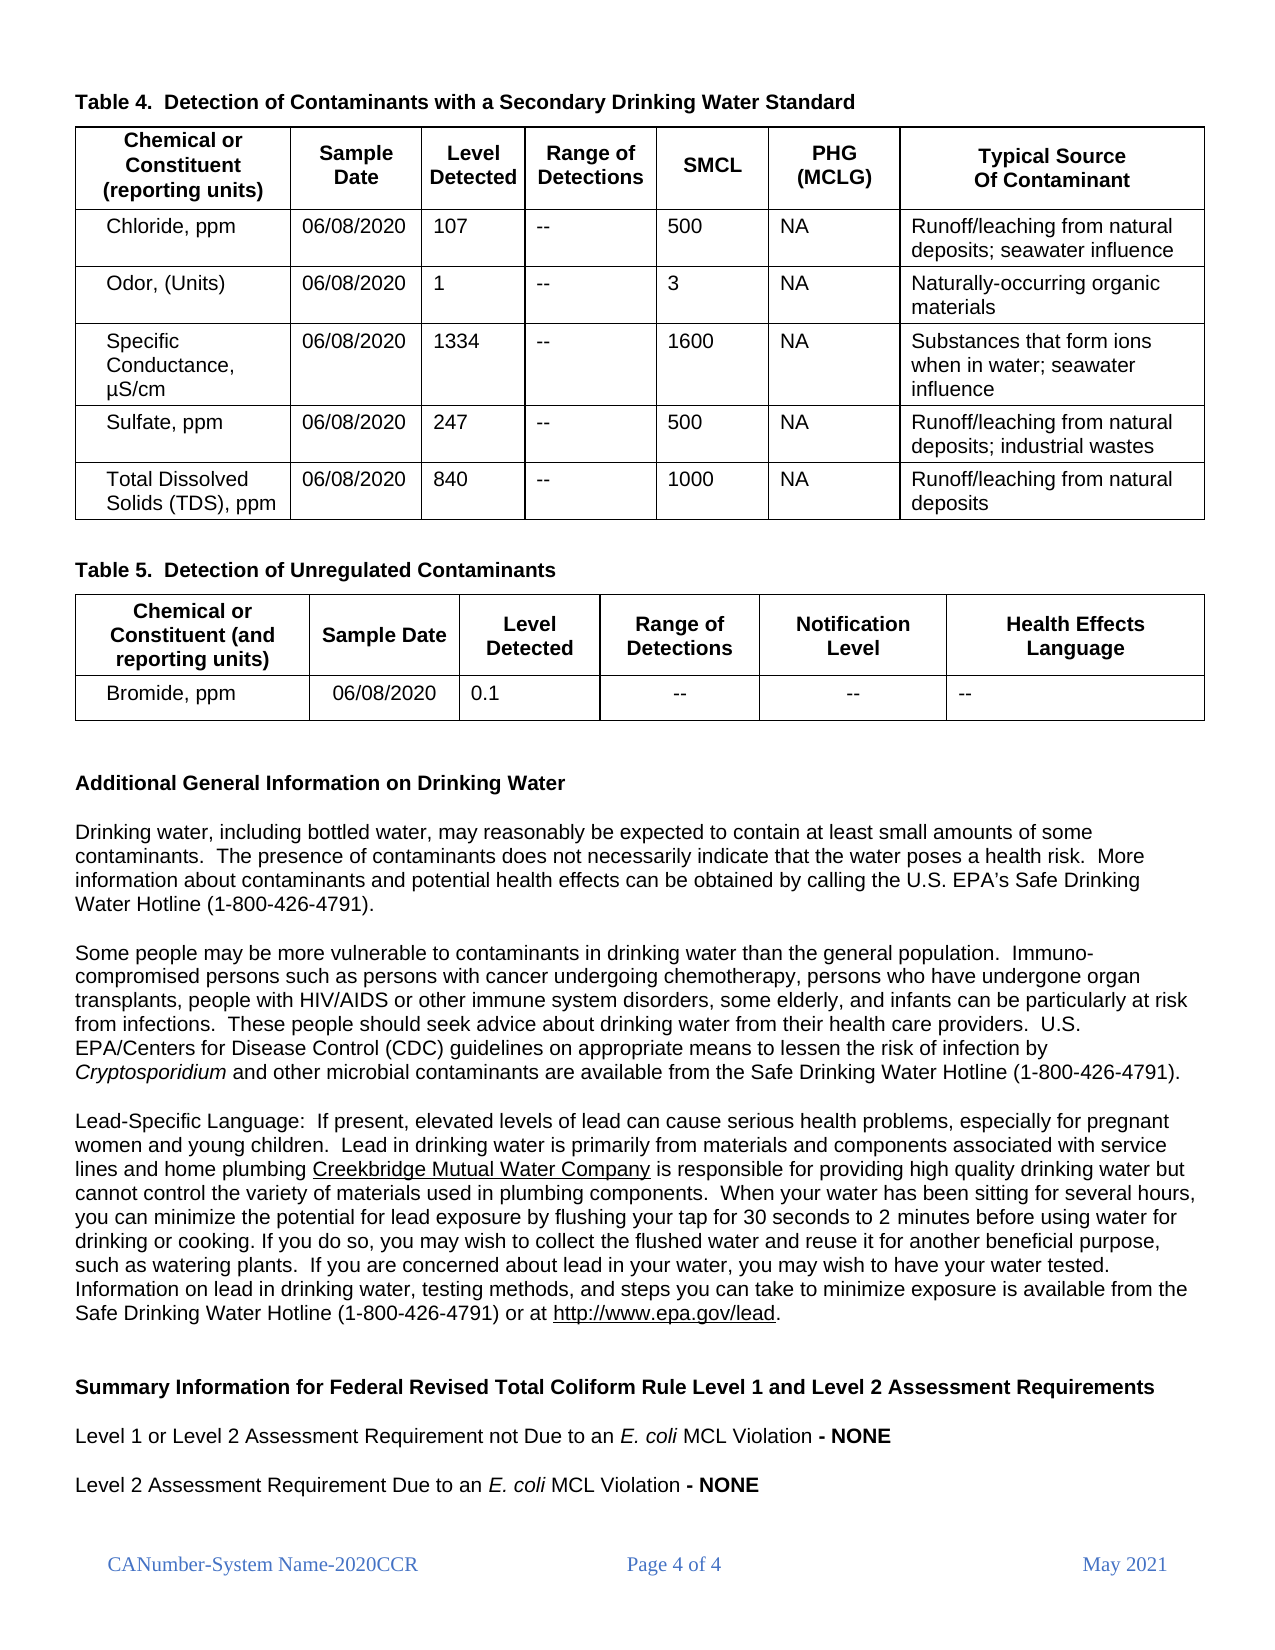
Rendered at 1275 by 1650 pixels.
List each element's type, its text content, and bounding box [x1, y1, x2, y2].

table_cell 0.1 [460, 676, 599, 720]
table_header Notification Level [760, 595, 946, 675]
table_cell -- [526, 406, 656, 462]
table_cell 1334 [422, 324, 524, 404]
table_cell 06/08/2020 [291, 463, 421, 519]
text Table 5. Detection of Unregulated Contaminants [75, 558, 1200, 582]
table_cell -- [526, 210, 656, 266]
table_cell -- [526, 463, 656, 519]
table_cell NA [769, 210, 899, 266]
table_cell Specific Conductance, µS/cm [76, 324, 290, 404]
table_header Sample Date [310, 595, 459, 675]
table_cell 1000 [657, 463, 768, 519]
table_cell NA [769, 406, 899, 462]
table_header Typical Source Of Contaminant [901, 128, 1204, 209]
table_cell NA [769, 463, 899, 519]
table_cell Bromide, ppm [76, 676, 309, 720]
table_cell 107 [422, 210, 524, 266]
table_cell Chloride, ppm [76, 210, 290, 266]
table_cell -- [526, 324, 656, 404]
table_cell 247 [422, 406, 524, 462]
table_cell NA [769, 267, 899, 323]
table_cell Naturally-occurring organic materials [901, 267, 1204, 323]
table_cell NA [769, 324, 899, 404]
table_header PHG (MCLG) [769, 128, 899, 209]
table_cell -- [526, 267, 656, 323]
table_header Chemical or Constituent (reporting units) [76, 128, 290, 209]
table_cell 500 [657, 210, 768, 266]
table_cell Runoff/leaching from natural deposits [901, 463, 1204, 519]
table_cell Runoff/leaching from natural deposits; seawater influence [901, 210, 1204, 266]
text Some people may be more vulnerable to contaminants in drinking water than the general population. Immuno-compromised persons such as persons with cancer undergoing chemotherapy, persons who have undergone organ transplants, people with HIV/AIDS or other immune system disorders, some elderly, and infants can be particularly at risk from infections. These people should seek advice about drinking water from their health care providers. U.S. EPA/Centers for Disease Control (CDC) guidelines on appropriate means to lessen the risk of infection by Cryptosporidium and other microbial contaminants are available from the Safe Drinking Water Hotline (1-800-426-4791). [75, 940, 1200, 1084]
table_header Chemical or Constituent (and reporting units) [76, 595, 309, 675]
table_cell 06/08/2020 [291, 406, 421, 462]
table_cell 1600 [657, 324, 768, 404]
subtitle Additional General Information on Drinking Water [75, 771, 1200, 794]
table_cell Substances that form ions when in water; seawater influence [901, 324, 1204, 404]
subtitle Level 2 Assessment Requirement Due to an E. coli MCL Violation - NONE [75, 1473, 1200, 1497]
table_cell 06/08/2020 [310, 676, 459, 720]
table_cell Sulfate, ppm [76, 406, 290, 462]
table_cell 500 [657, 406, 768, 462]
text Table 4. Detection of Contaminants with a Secondary Drinking Water Standard [75, 90, 1200, 114]
table_header Range of Detections [526, 128, 656, 209]
table_header Health Effects Language [947, 595, 1204, 675]
table_cell Odor, (Units) [76, 267, 290, 323]
table_cell 840 [422, 463, 524, 519]
text Lead-Specific Language: If present, elevated levels of lead can cause serious health problems, especially for pregnant women and young children. Lead in drinking water is primarily from materials and components associated with service lines and home plumbing Creekbridge Mutual Water Company is responsible for providing high quality drinking water but cannot control the variety of materials used in plumbing components. When your water has been sitting for several hours, you can minimize the potential for lead exposure by flushing your tap for 30 seconds to 2 minutes before using water for drinking or cooking. If you do so, you may wish to collect the flushed water and reuse it for another beneficial purpose, such as watering plants. If you are concerned about lead in your water, you may wish to have your water tested. Information on lead in drinking water, testing methods, and steps you can take to minimize exposure is available from the Safe Drinking Water Hotline (1-800-426-4791) or at http://www.epa.gov/lead. [75, 1109, 1200, 1325]
table_cell 1 [422, 267, 524, 323]
table_header Level Detected [460, 595, 599, 675]
table_header Level Detected [422, 128, 524, 209]
table_cell 3 [657, 267, 768, 323]
table_cell Total Dissolved Solids (TDS), ppm [76, 463, 290, 519]
table_cell 06/08/2020 [291, 210, 421, 266]
table_header SMCL [657, 128, 768, 209]
table_header Sample Date [291, 128, 421, 209]
table_header Range of Detections [601, 595, 759, 675]
table_cell Runoff/leaching from natural deposits; industrial wastes [901, 406, 1204, 462]
table_cell 06/08/2020 [291, 267, 421, 323]
table_cell 06/08/2020 [291, 324, 421, 404]
subtitle Summary Information for Federal Revised Total Coliform Rule Level 1 and Level 2 Assessment Requirements [75, 1375, 1200, 1399]
table_cell -- [760, 676, 946, 720]
table_cell -- [947, 676, 1204, 720]
table_cell -- [601, 676, 759, 720]
subtitle Level 1 or Level 2 Assessment Requirement not Due to an E. coli MCL Violation - NONE [75, 1424, 1200, 1448]
text Drinking water, including bottled water, may reasonably be expected to contain at least small amounts of some contaminants. The presence of contaminants does not necessarily indicate that the water poses a health risk. More information about contaminants and potential health effects can be obtained by calling the U.S. EPA’s Safe Drinking Water Hotline (1-800-426-4791). [75, 819, 1200, 915]
